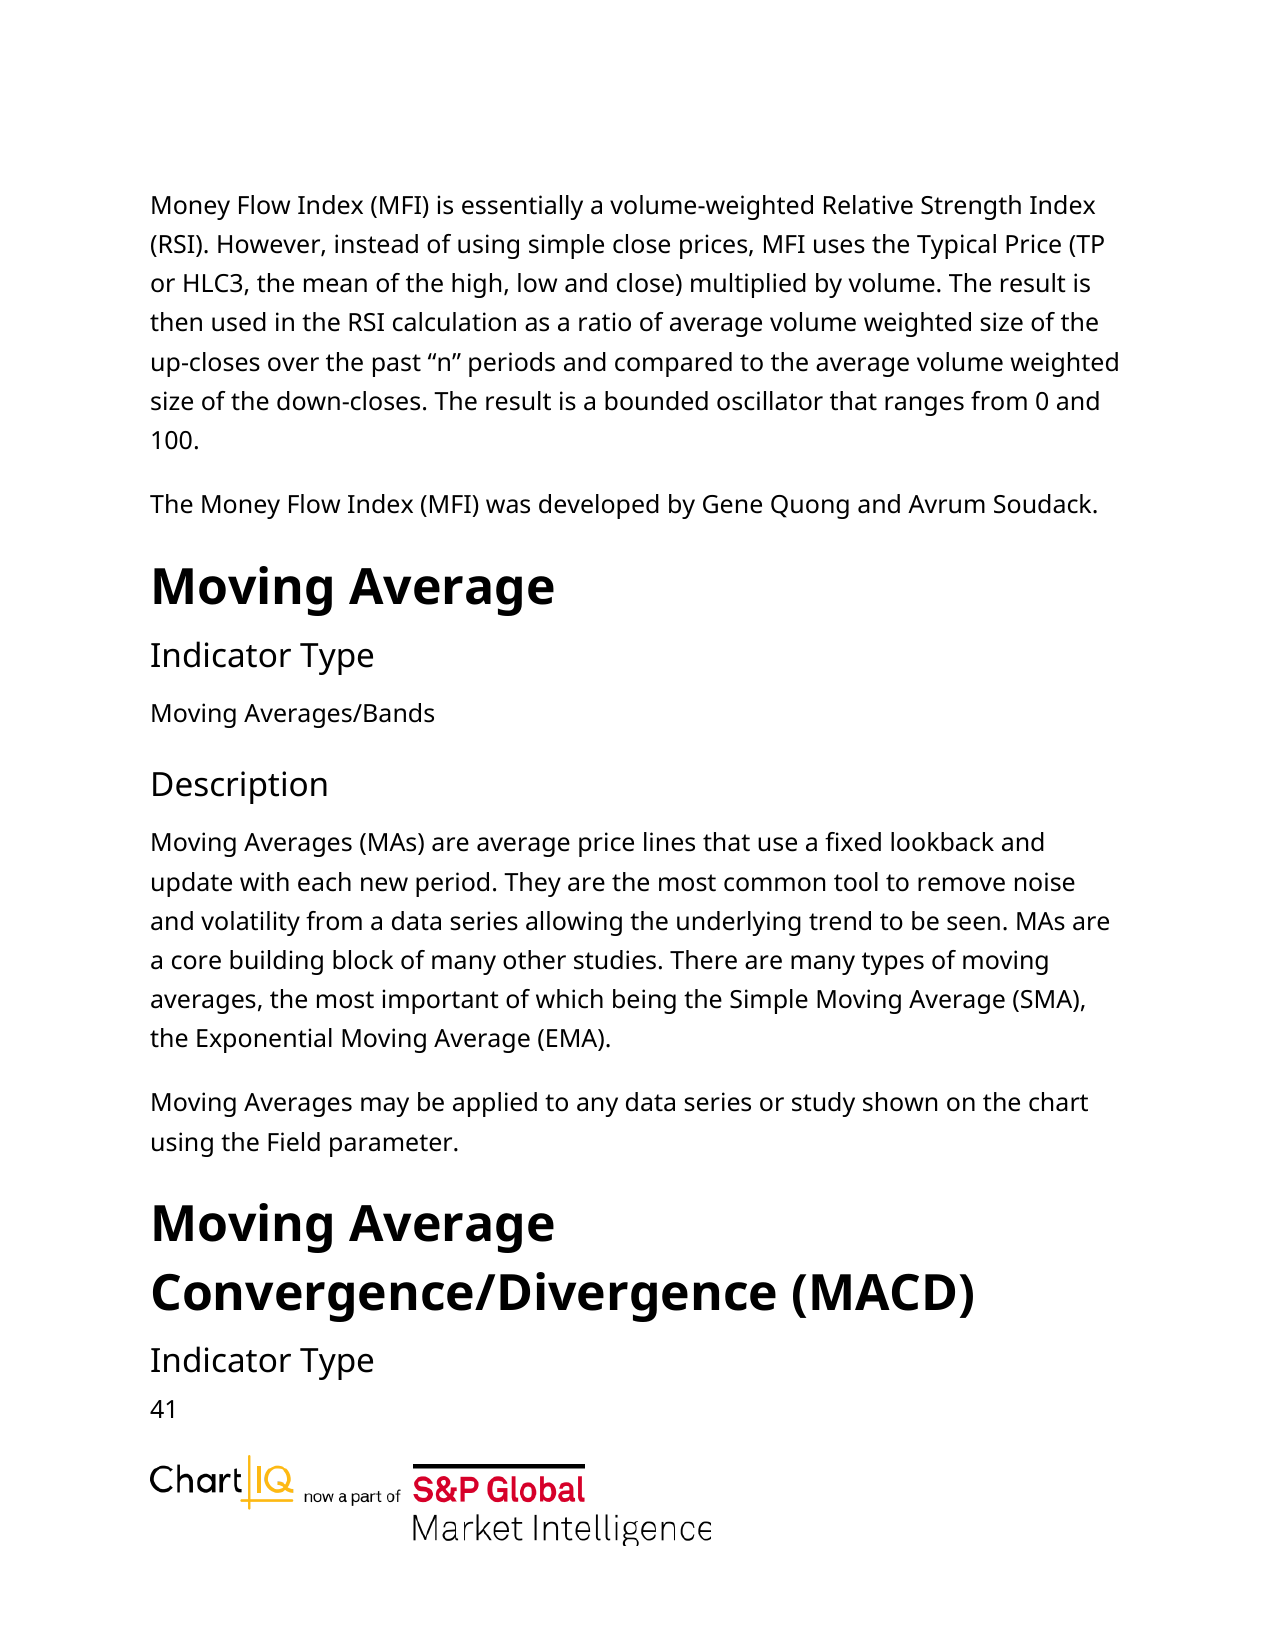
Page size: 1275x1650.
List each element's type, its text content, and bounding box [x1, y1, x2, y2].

text Moving Averages/Bands [150, 696, 1125, 730]
text Indicator Type [150, 631, 1125, 677]
text The Money Flow Index (MFI) was developed by Gene Quong and Avrum Soudack. [150, 487, 1125, 521]
text Moving Averages may be applied to any data series or study shown on the chart using the Field parameter. [150, 1085, 1125, 1158]
text Money Flow Index (MFI) is essentially a volume-weighted Relative Strength Index (RSI). However, instead of using simple close prices, MFI uses the Typical Price (TP or HLC3, the mean of the high, low and close) multiplied by volume. The result is then used in the RSI calculation as a ratio of average volume weighted size of the up-closes over the past “n” periods and compared to the average volume weighted size of the down-closes. The result is a bounded oscillator that ranges from 0 and 100. [150, 187, 1125, 457]
text Description [150, 760, 1125, 806]
text Moving Averages (MAs) are average price lines that use a fixed lookback and update with each new period. They are the most common tool to remove noise and volatility from a data series allowing the underlying trend to be seen. MAs are a core building block of many other studies. There are many types of moving averages, the most important of which being the Simple Moving Average (SMA), the Exponential Moving Average (EMA). [150, 825, 1125, 1055]
text Indicator Type [150, 1337, 1125, 1382]
subtitle Moving Average Convergence/Divergence (MACD) [150, 1188, 1125, 1324]
subtitle Moving Average [150, 551, 1125, 619]
